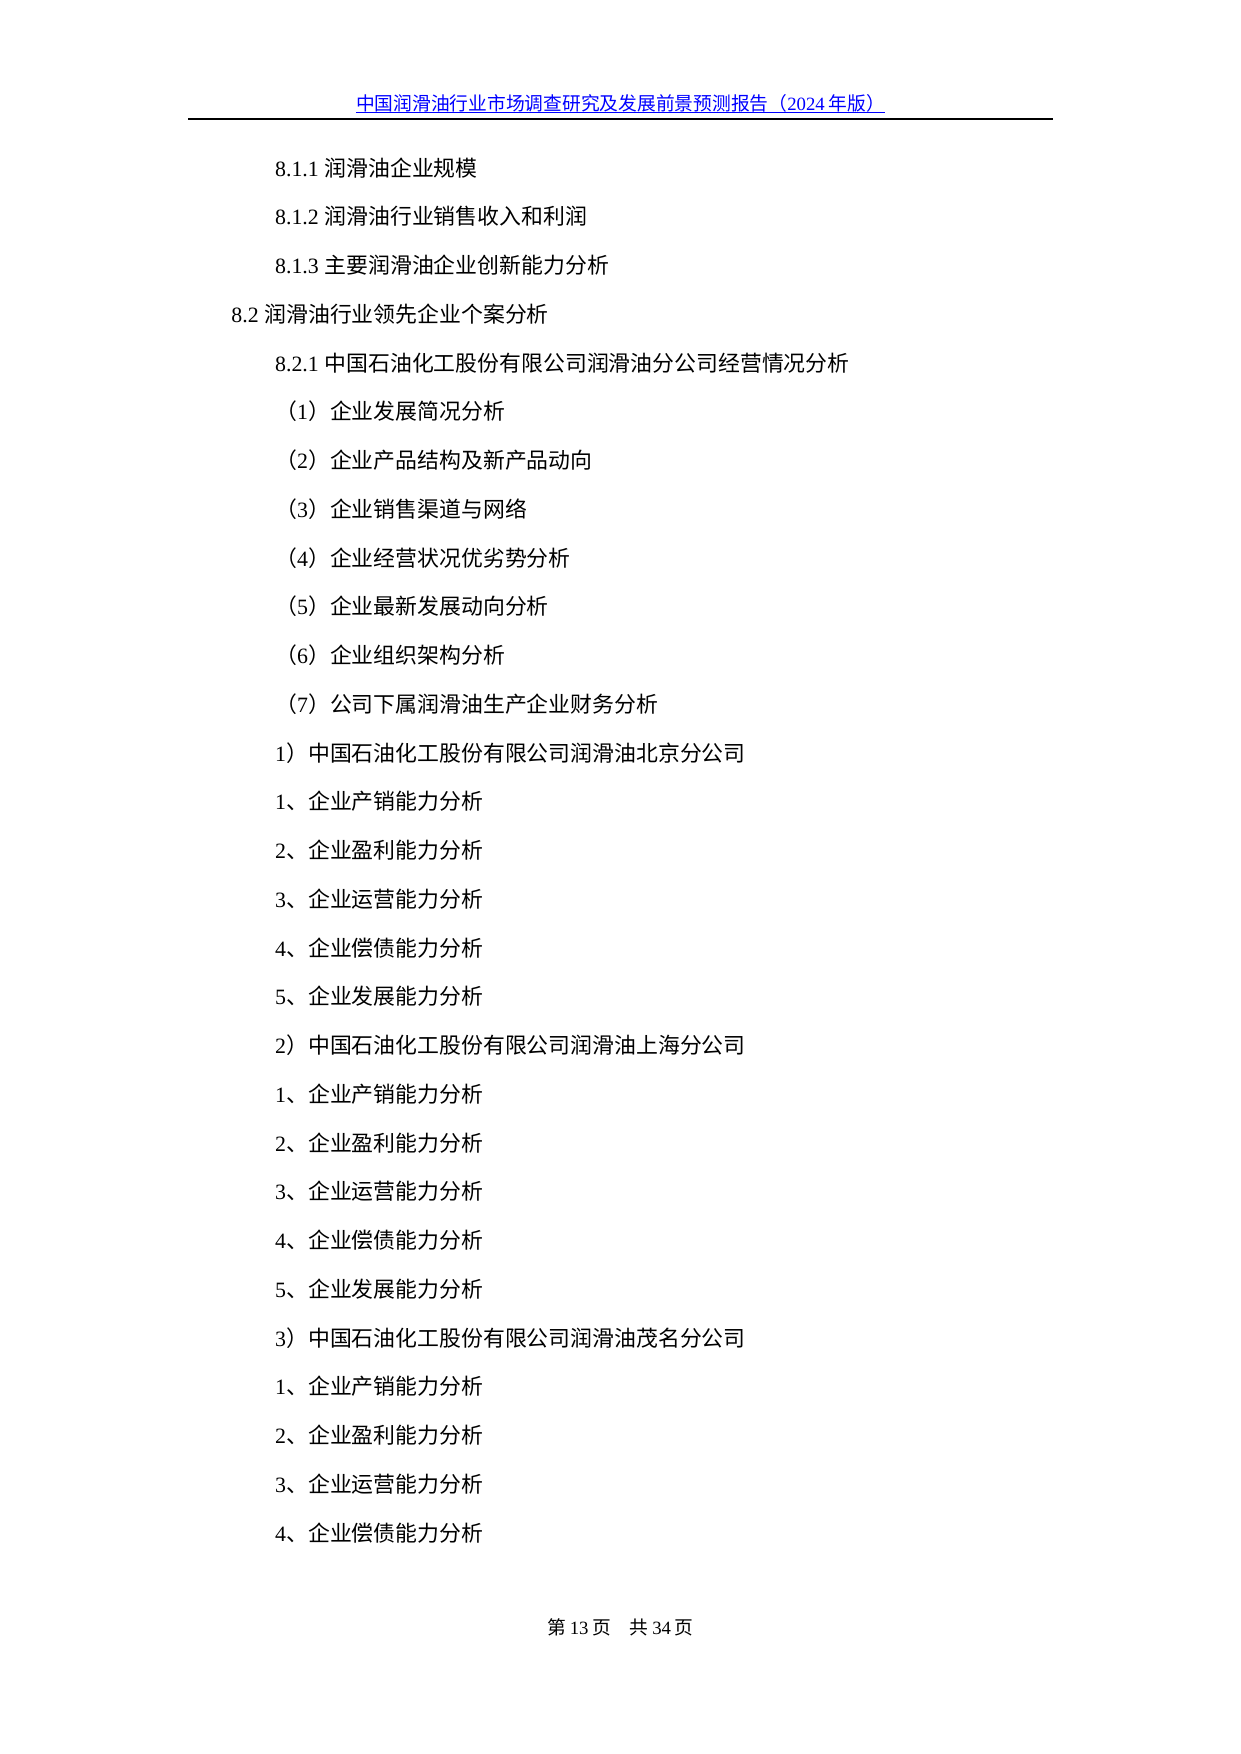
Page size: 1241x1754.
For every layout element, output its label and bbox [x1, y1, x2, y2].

text [187, 150, 1053, 1548]
